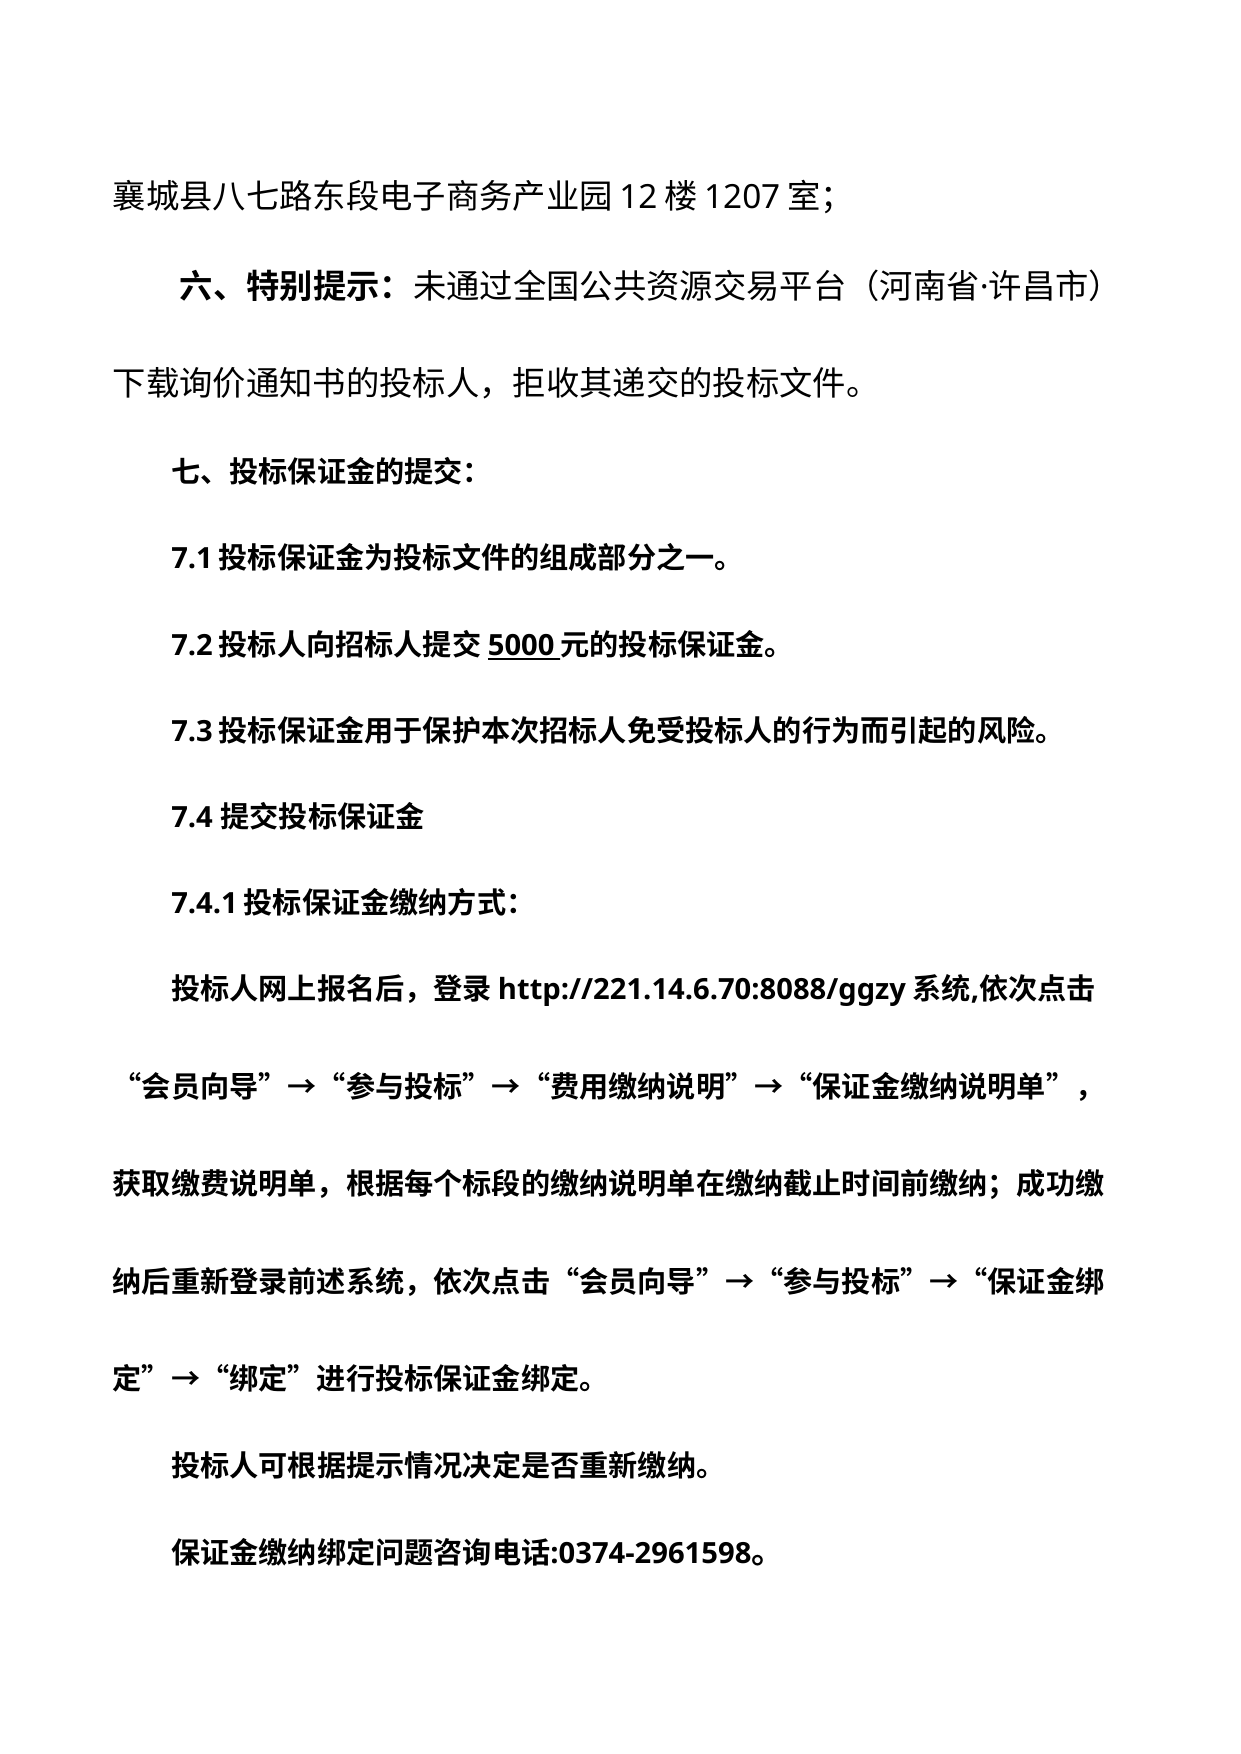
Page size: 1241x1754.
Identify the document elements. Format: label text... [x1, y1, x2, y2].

text 7.4 提交投标保证金 [112, 782, 1128, 847]
text 六、特别提示：未通过全国公共资源交易平台（河南省·许昌市）下载询价通知书的投标人，拒收其递交的投标文件。 [112, 251, 1128, 414]
text 7.1投标保证金为投标文件的组成部分之一。 [112, 524, 1128, 589]
text 7.3投标保证金用于保护本次招标人免受投标人的行为而引起的风险。 [112, 696, 1128, 761]
text 保证金缴纳绑定问题咨询电话:0374-2961598。 [112, 1517, 1128, 1582]
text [112, 162, 1128, 227]
text 七、投标保证金的提交： [112, 438, 1128, 503]
text 投标人网上报名后，登录http://221.14.6.70:8088/ggzy系统,依次点击“会员向导”→“参与投标”→“费用缴纳说明”→“保证金缴纳说明单”，获取缴费说明单，根据每个标段的缴纳说明单在缴纳截止时间前缴纳；成功缴纳后重新登录前述系统，依次点击“会员向导”→“参与投标”→“保证金绑定”→“绑定”进行投标保证金绑定。 [112, 954, 1128, 1409]
text 7.2投标人向招标人提交 5000元的投标保证金。 [112, 610, 1128, 675]
text 7.4.1投标保证金缴纳方式： [112, 868, 1128, 933]
text 投标人可根据提示情况决定是否重新缴纳。 [112, 1431, 1128, 1496]
